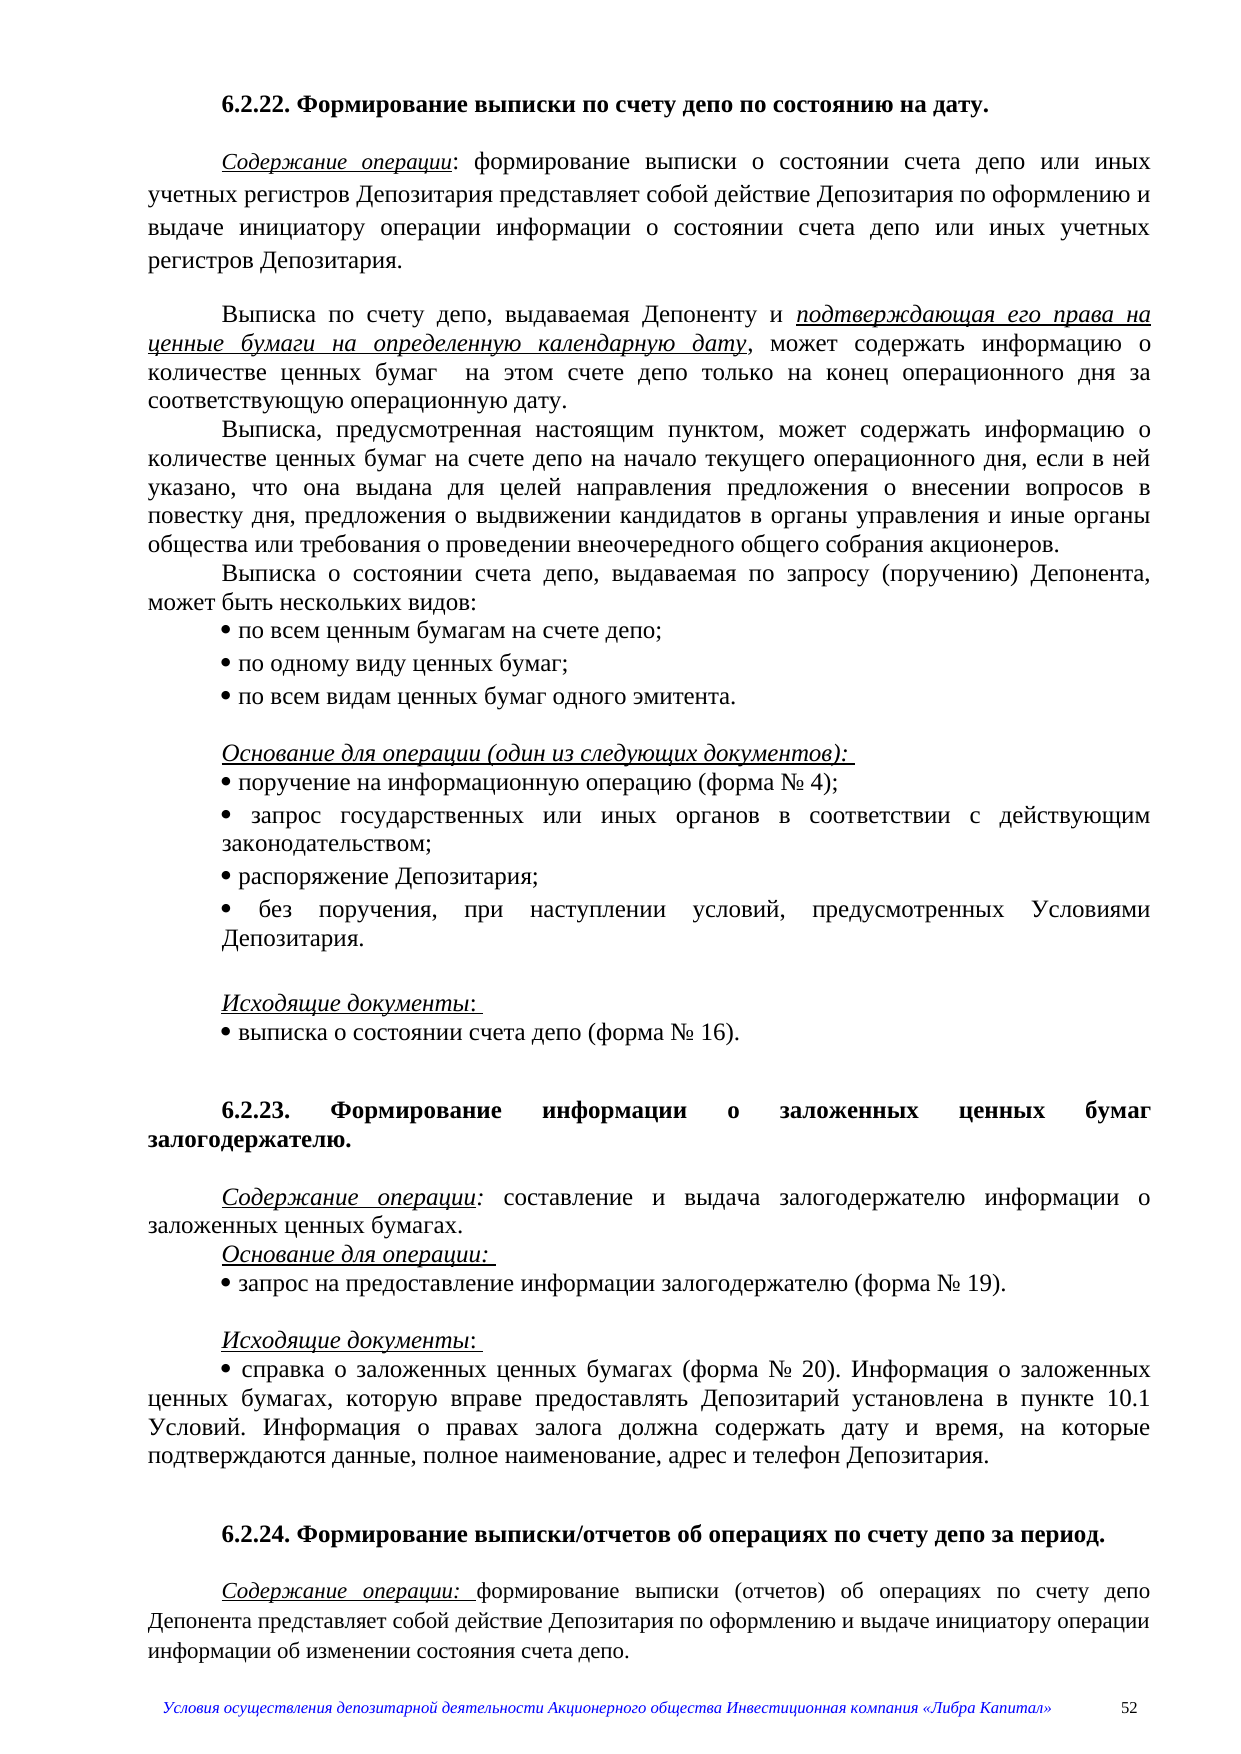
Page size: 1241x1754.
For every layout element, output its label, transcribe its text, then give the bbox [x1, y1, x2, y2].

text поручение на информационную операцию (форма № 4); [222, 767, 1152, 796]
text Выписка, предусмотренная настоящим пунктом, может содержать информацию о количестве ценных бумаг на счете депо на начало текущего операционного дня, если в ней указано, что она выдана для целей направления предложения о внесении вопросов в повестку дня, предложения о выдвижении кандидатов в органы управления и иные органы общества или требования о проведении внеочередного общего собрания акционеров. [148, 414, 1152, 558]
text Содержание операции: формирование выписки (отчетов) об операциях по счету депо Депонента представляет собой действие Депозитария по оформлению и выдаче инициатору операции информации об изменении состояния счета депо. [148, 1577, 1152, 1663]
text Выписка о состоянии счета депо, выдаваемая по запросу (поручению) Депонента, может быть нескольких видов: [148, 558, 1152, 615]
subtitle 6.2.22. Формирование выписки по счету депо по состоянию на дату. [148, 89, 1152, 117]
text Исходящие документы: [148, 1326, 1152, 1354]
subtitle 6.2.24. Формирование выписки/отчетов об операциях по счету депо за период. [148, 1519, 1152, 1548]
text запрос государственных или иных органов в соответствии с действующим законодательством; [222, 800, 1152, 857]
text Основание для операции: [148, 1239, 1152, 1268]
text Выписка по счету депо, выдаваемая Депоненту и подтверждающая его права на ценные бумаги на определенную календарную дату, может содержать информацию о количестве ценных бумаг на этом счете депо только на конец операционного дня за соответствующую операционную дату. [148, 299, 1152, 414]
text по всем видам ценных бумаг одного эмитента. [148, 681, 1152, 709]
text Содержание операции: формирование выписки о состоянии счета депо или иных учетных регистров Депозитария представляет собой действие Депозитария по оформлению и выдаче инициатору операции информации о состоянии счета депо или иных учетных регистров Депозитария. [148, 146, 1152, 274]
text Основание для операции (один из следующих документов): [148, 738, 1152, 767]
text по всем ценным бумагам на счете депо; [148, 615, 1152, 644]
text Содержание операции: составление и выдача залогодержателю информации о заложенных ценных бумагах. [148, 1182, 1152, 1239]
text распоряжение Депозитария; [222, 861, 1152, 890]
text по одному виду ценных бумаг; [148, 648, 1152, 677]
text без поручения, при наступлении условий, предусмотренных Условиями Депозитария. [222, 894, 1152, 951]
text запрос на предоставление информации залогодержателю (форма № 19). [148, 1268, 1152, 1297]
text Исходящие документы: [148, 988, 1152, 1017]
subtitle 6.2.23. Формирование информации о заложенных ценных бумаг залогодержателю. [148, 1096, 1152, 1153]
text справка о заложенных ценных бумагах (форма № 20). Информация о заложенных ценных бумагах, которую вправе предоставлять Депозитарий установлена в пункте 10.1 Условий. Информация о правах залога должна содержать дату и время, на которые подтверждаются данные, полное наименование, адрес и телефон Депозитария. [148, 1354, 1152, 1469]
text выписка о состоянии счета депо (форма № 16). [148, 1017, 1152, 1046]
